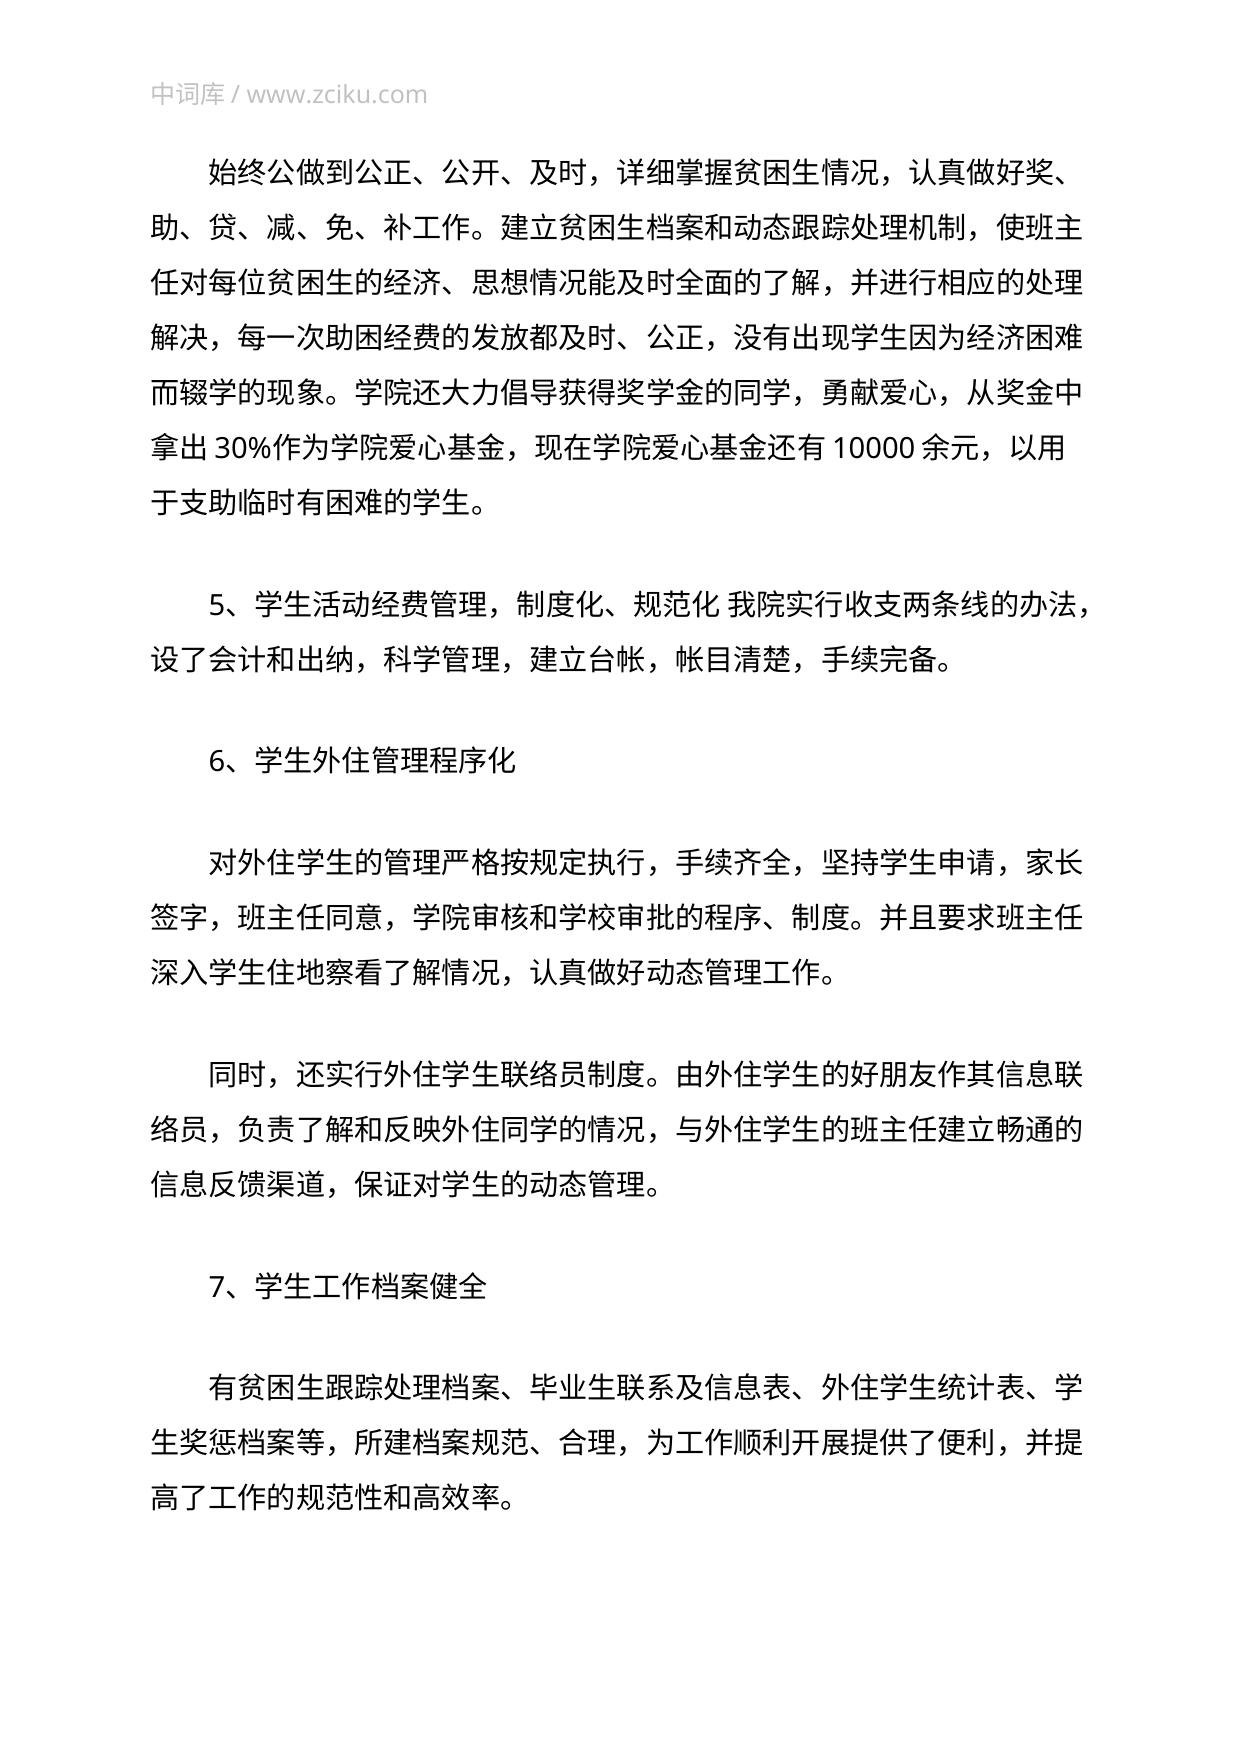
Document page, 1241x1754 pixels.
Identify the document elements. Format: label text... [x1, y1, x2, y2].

text 同时，还实行外住学生联络员制度。由外住学生的好朋友作其信息联络员，负责了解和反映外住同学的情况，与外住学生的班主任建立畅通的信息反馈渠道，保证对学生的动态管理。 [150, 1052, 1090, 1204]
text 5、学生活动经费管理，制度化、规范化 我院实行收支两条线的办法，设了会计和出纳，科学管理，建立台帐，帐目清楚，手续完备。 [150, 581, 1090, 678]
text 有贫困生跟踪处理档案、毕业生联系及信息表、外住学生统计表、学生奖惩档案等，所建档案规范、合理，为工作顺利开展提供了便利，并提高了工作的规范性和高效率。 [150, 1365, 1090, 1517]
text 始终公做到公正、公开、及时，详细掌握贫困生情况，认真做好奖、助、贷、减、免、补工作。建立贫困生档案和动态跟踪处理机制，使班主任对每位贫困生的经济、思想情况能及时全面的了解，并进行相应的处理解决，每一次助困经费的发放都及时、公正，没有出现学生因为经济困难而辍学的现象。学院还大力倡导获得奖学金的同学，勇献爱心，从奖金中拿出30%作为学院爱心基金，现在学院爱心基金还有10000余元，以用于支助临时有困难的学生。 [150, 150, 1090, 522]
text 6、学生外住管理程序化 [150, 738, 1090, 780]
text 7、学生工作档案健全 [150, 1263, 1090, 1306]
text 对外住学生的管理严格按规定执行，手续齐全，坚持学生申请，家长签字，班主任同意，学院审核和学校审批的程序、制度。并且要求班主任深入学生住地察看了解情况，认真做好动态管理工作。 [150, 840, 1090, 992]
